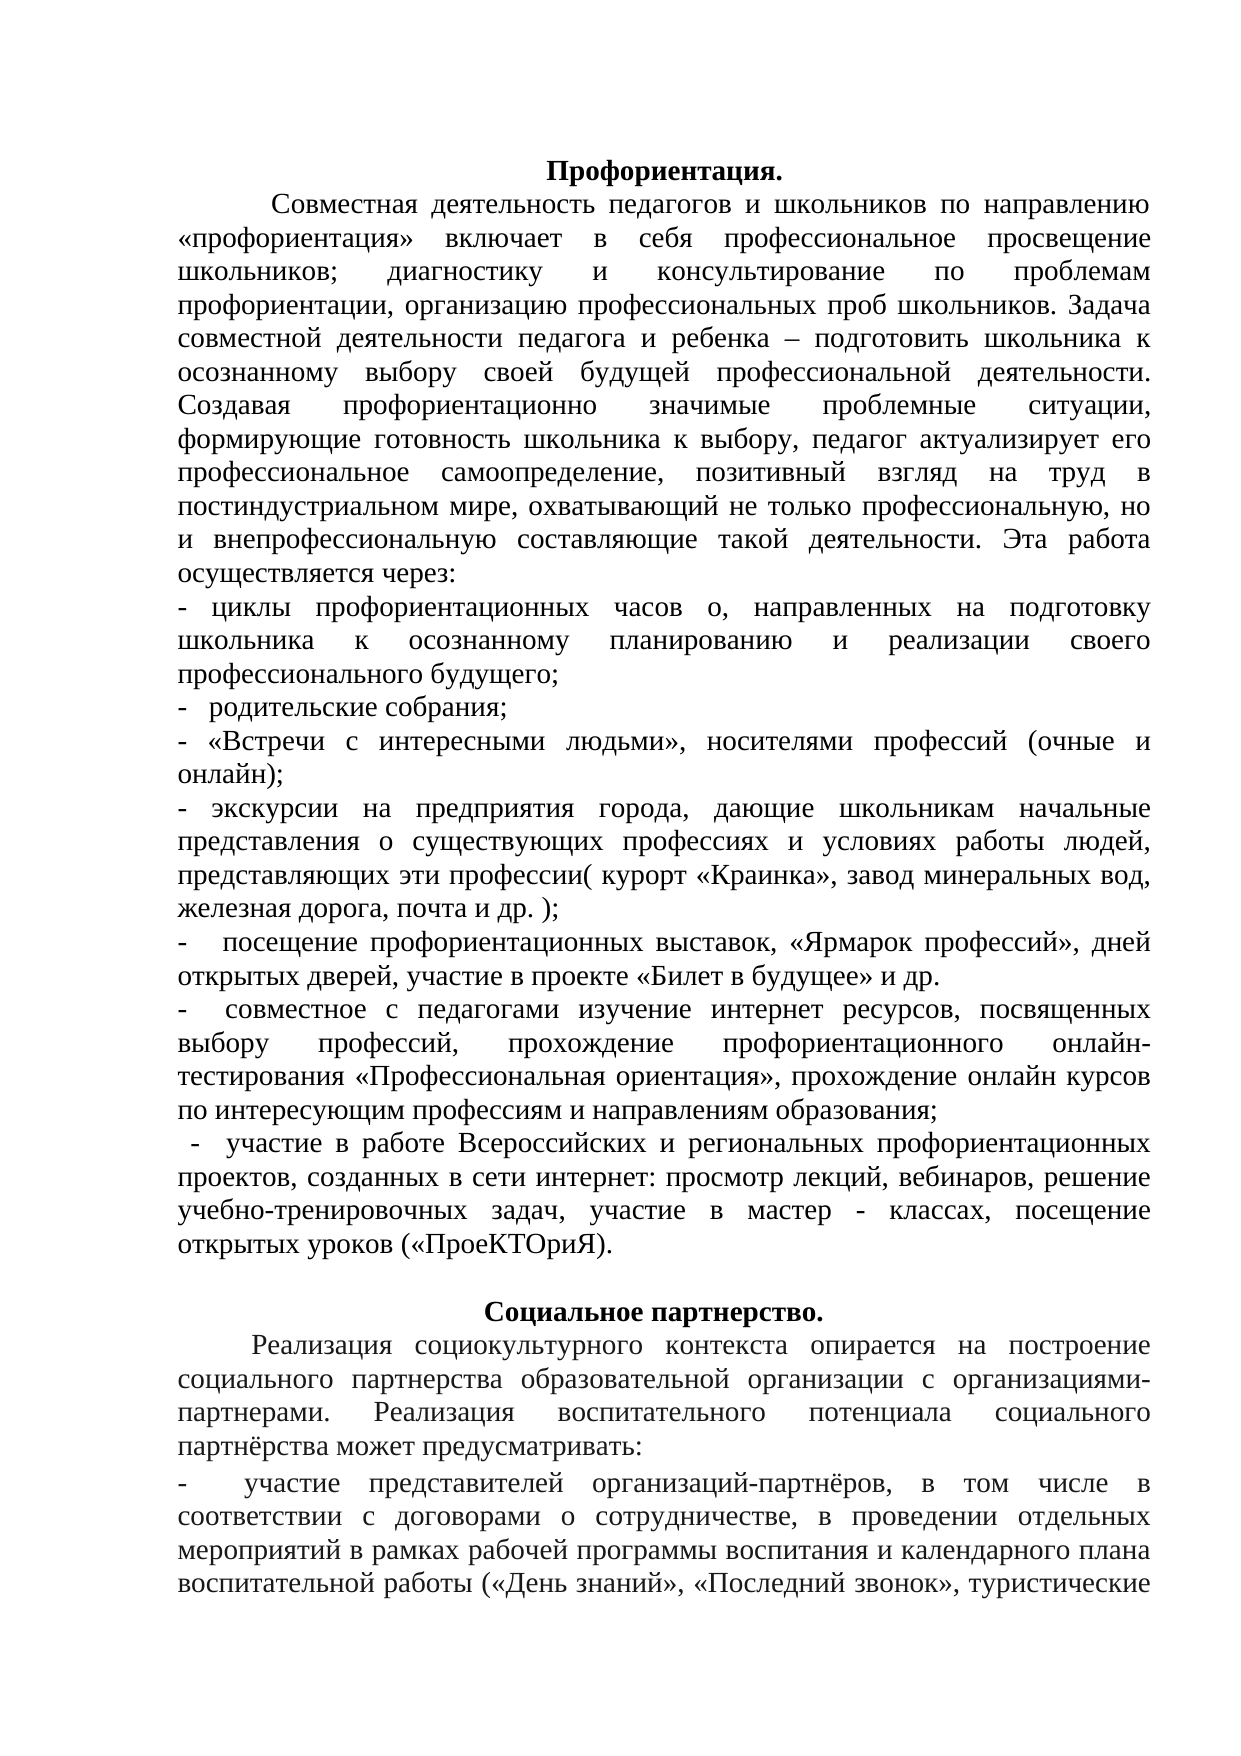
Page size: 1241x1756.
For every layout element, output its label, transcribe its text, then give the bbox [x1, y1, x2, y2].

text - участие в работе Всероссийских и региональных профориентационных проектов, созданных в сети интернет: просмотр лекций, вебинаров, решение учебно-тренировочных задач, участие в мастер - классах, посещение открытых уроков («ПроеКТОриЯ). [177, 1125, 1152, 1259]
text - экскурсии на предприятия города, дающие школьникам начальные представления о существующих профессиях и условиях работы людей, представляющих эти профессии( курорт «Краинка», завод минеральных вод, железная дорога, почта и др. ); [177, 790, 1152, 924]
text - совместное с педагогами изучение интернет ресурсов, посвященных выбору профессий, прохождение профориентационного онлайн-тестирования «Профессиональная ориентация», прохождение онлайн курсов по интересующим профессиям и направлениям образования; [177, 991, 1152, 1125]
text Реализация социокультурного контекста опирается на построение социального партнерства образовательной организации с организациями-партнерами. Реализация воспитательного потенциала социального партнёрства может предусматривать: [177, 1327, 1152, 1462]
text - «Встречи с интересными людьми», носителями профессий (очные и онлайн); [177, 723, 1152, 790]
text Профориентация. [177, 153, 1152, 186]
text - родительские собрания; [177, 689, 1152, 723]
text - циклы профориентационных часов о, направленных на подготовку школьника к осознанному планированию и реализации своего профессионального будущего; [177, 589, 1152, 689]
text Социальное партнерство. [177, 1294, 1130, 1327]
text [177, 1465, 1152, 1599]
text Совместная деятельность педагогов и школьников по направлению «профориентация» включает в себя профессиональное просвещение школьников; диагностику и консультирование по проблемам профориентации, организацию профессиональных проб школьников. Задача совместной деятельности педагога и ребенка – подготовить школьника к осознанному выбору своей будущей профессиональной деятельности. Создавая профориентационно значимые проблемные ситуации, формирующие готовность школьника к выбору, педагог актуализирует его профессиональное самоопределение, позитивный взгляд на труд в постиндустриальном мире, охватывающий не только профессиональную, но и внепрофессиональную составляющие такой деятельности. Эта работа осуществляется через: [177, 186, 1152, 589]
text - посещение профориентационных выставок, «Ярмарок профессий», дней открытых дверей, участие в проекте «Билет в будущее» и др. [177, 924, 1152, 991]
